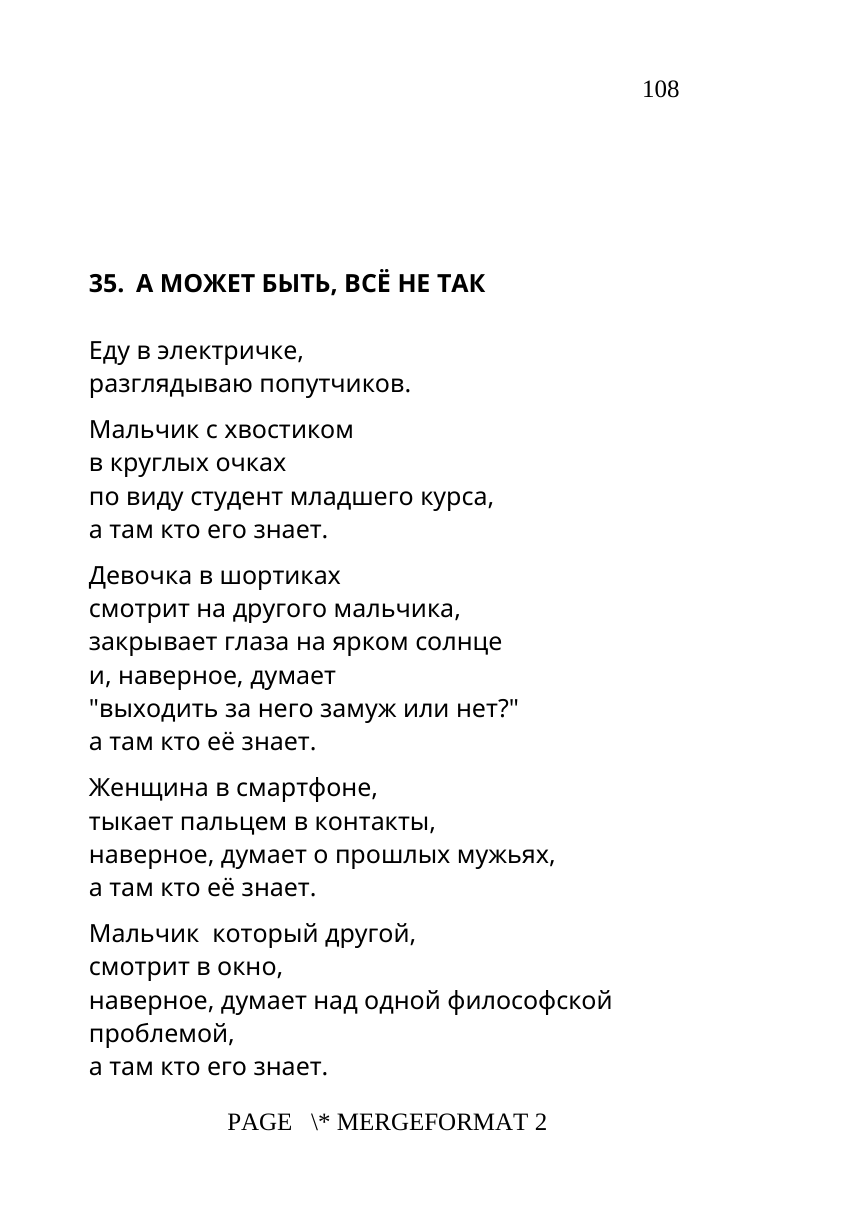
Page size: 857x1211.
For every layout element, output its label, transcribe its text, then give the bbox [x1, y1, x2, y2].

list А МОЖЕТ БЫТЬ, ВСЁ НЕ ТАК [89, 266, 679, 299]
text смотрит на другого мальчика, [89, 591, 679, 624]
text Девочка в шортиках [89, 557, 679, 591]
text Женщина в смартфоне, [89, 770, 679, 803]
text а там кто её знает. [89, 870, 679, 903]
text а там кто её знает. [89, 724, 679, 757]
text Еду в электричке, [89, 332, 679, 366]
text наверное, думает о прошлых мужьях, [89, 837, 679, 870]
text и, наверное, думает [89, 657, 679, 691]
text по виду студент младшего курса, [89, 478, 679, 512]
text а там кто его знает. [89, 1049, 679, 1082]
text а там кто его знает. [89, 512, 679, 545]
text разглядываю попутчиков. [89, 366, 679, 399]
text в круглых очках [89, 445, 679, 478]
text Мальчик который другой, [89, 916, 679, 949]
text "выходить за него замуж или нет?" [89, 691, 679, 724]
text закрывает глаза на ярком солнце [89, 624, 679, 657]
text Мальчик с хвостиком [89, 412, 679, 445]
text тыкает пальцем в контакты, [89, 803, 679, 837]
text наверное, думает над одной философской проблемой, [89, 982, 679, 1049]
text смотрит в окно, [89, 949, 679, 982]
